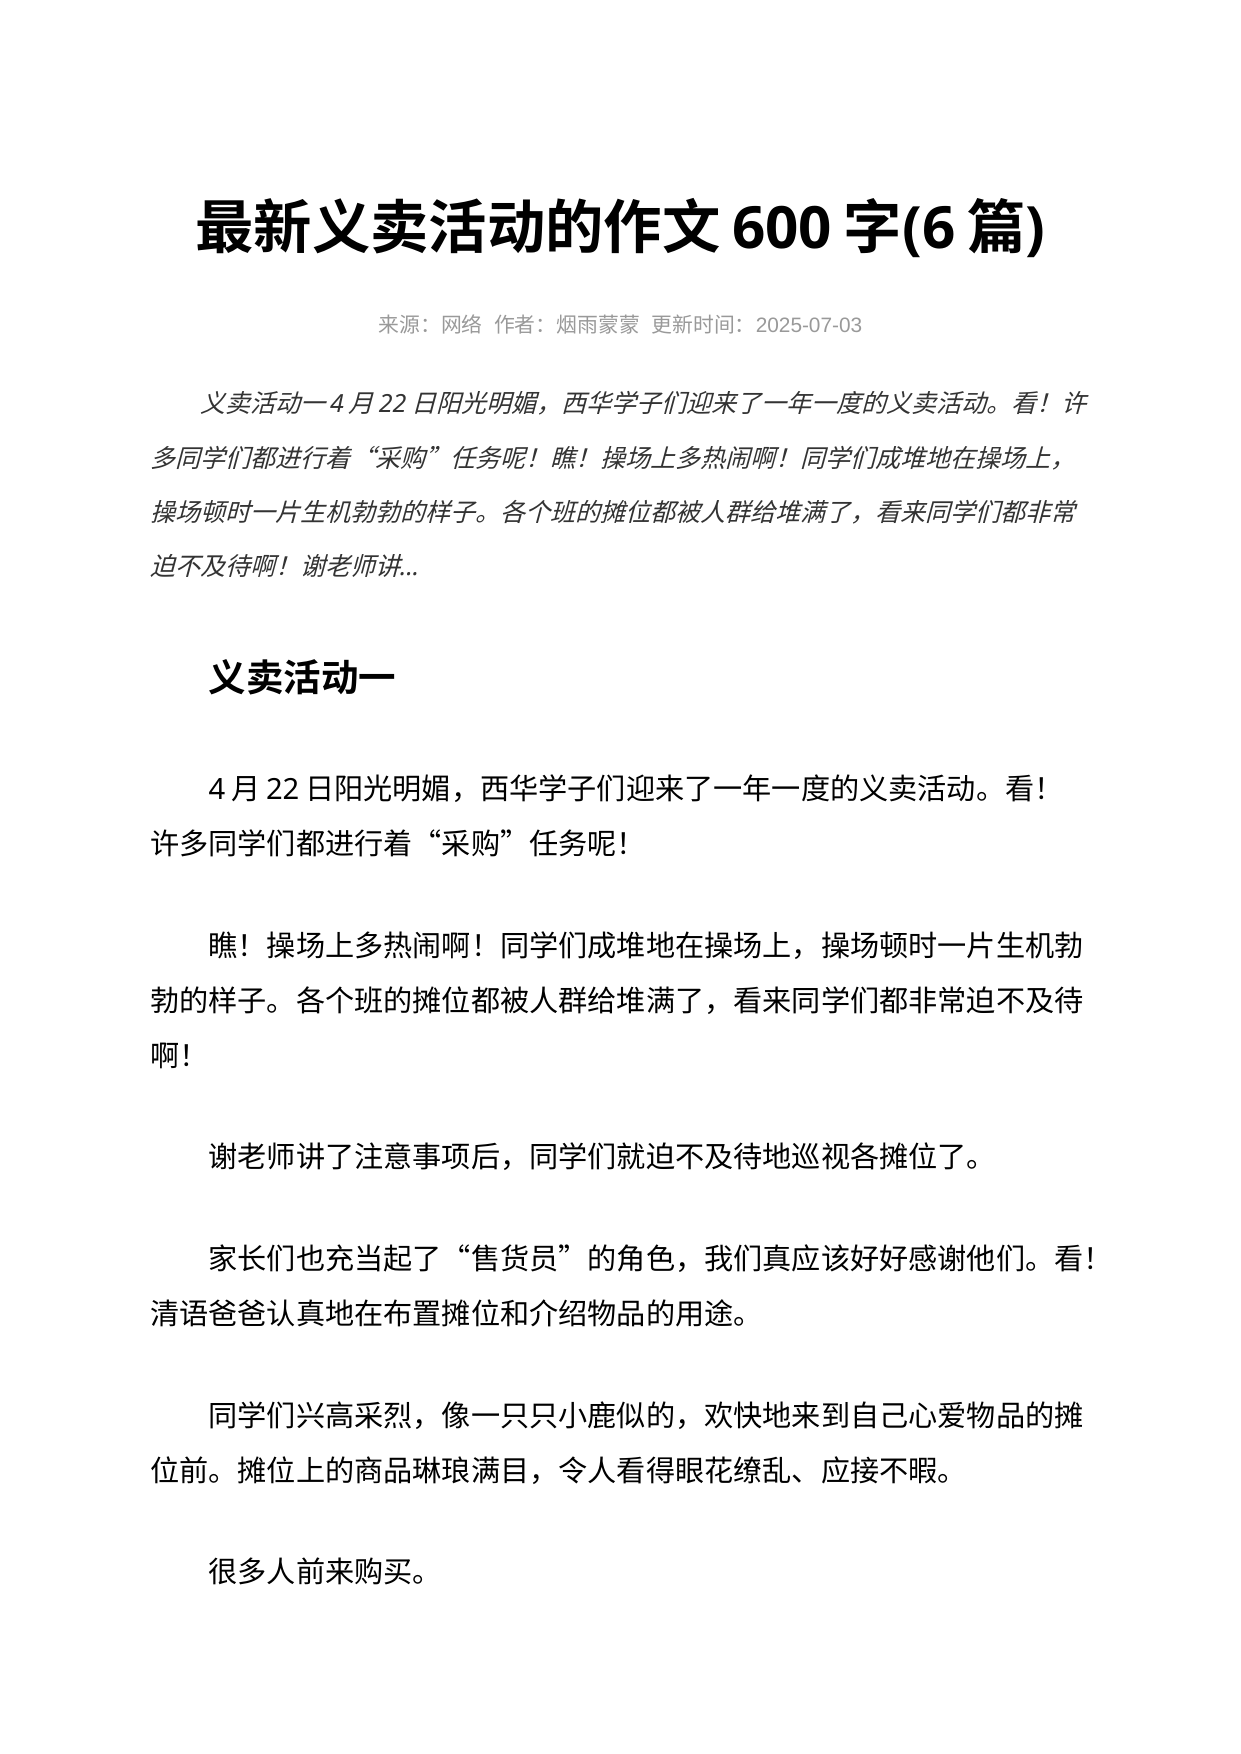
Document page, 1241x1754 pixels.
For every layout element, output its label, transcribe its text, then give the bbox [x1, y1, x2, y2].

text 同学们兴高采烈，像一只只小鹿似的，欢快地来到自己心爱物品的摊位前。摊位上的商品琳琅满目，令人看得眼花缭乱、应接不暇。 [150, 1392, 1090, 1489]
text 义卖活动一4月22日阳光明媚，西华学子们迎来了一年一度的义卖活动。看！许多同学们都进行着“采购”任务呢！瞧！操场上多热闹啊！同学们成堆地在操场上，操场顿时一片生机勃勃的样子。各个班的摊位都被人群给堆满了，看来同学们都非常迫不及待啊！谢老师讲... [150, 384, 1090, 583]
text 瞧！操场上多热闹啊！同学们成堆地在操场上，操场顿时一片生机勃勃的样子。各个班的摊位都被人群给堆满了，看来同学们都非常迫不及待啊！ [150, 922, 1090, 1074]
text 来源：网络 作者：烟雨蒙蒙 更新时间：2025-07-03 [150, 313, 1090, 337]
subtitle 最新义卖活动的作文600字(6篇) [150, 181, 1090, 266]
text 义卖活动一 [150, 648, 1090, 702]
text 很多人前来购买。 [150, 1549, 1090, 1591]
text 谢老师讲了注意事项后，同学们就迫不及待地巡视各摊位了。 [150, 1134, 1090, 1176]
text 家长们也充当起了“售货员”的角色，我们真应该好好感谢他们。看！清语爸爸认真地在布置摊位和介绍物品的用途。 [150, 1236, 1090, 1333]
text 4月22日阳光明媚，西华学子们迎来了一年一度的义卖活动。看！许多同学们都进行着“采购”任务呢！ [150, 766, 1090, 863]
